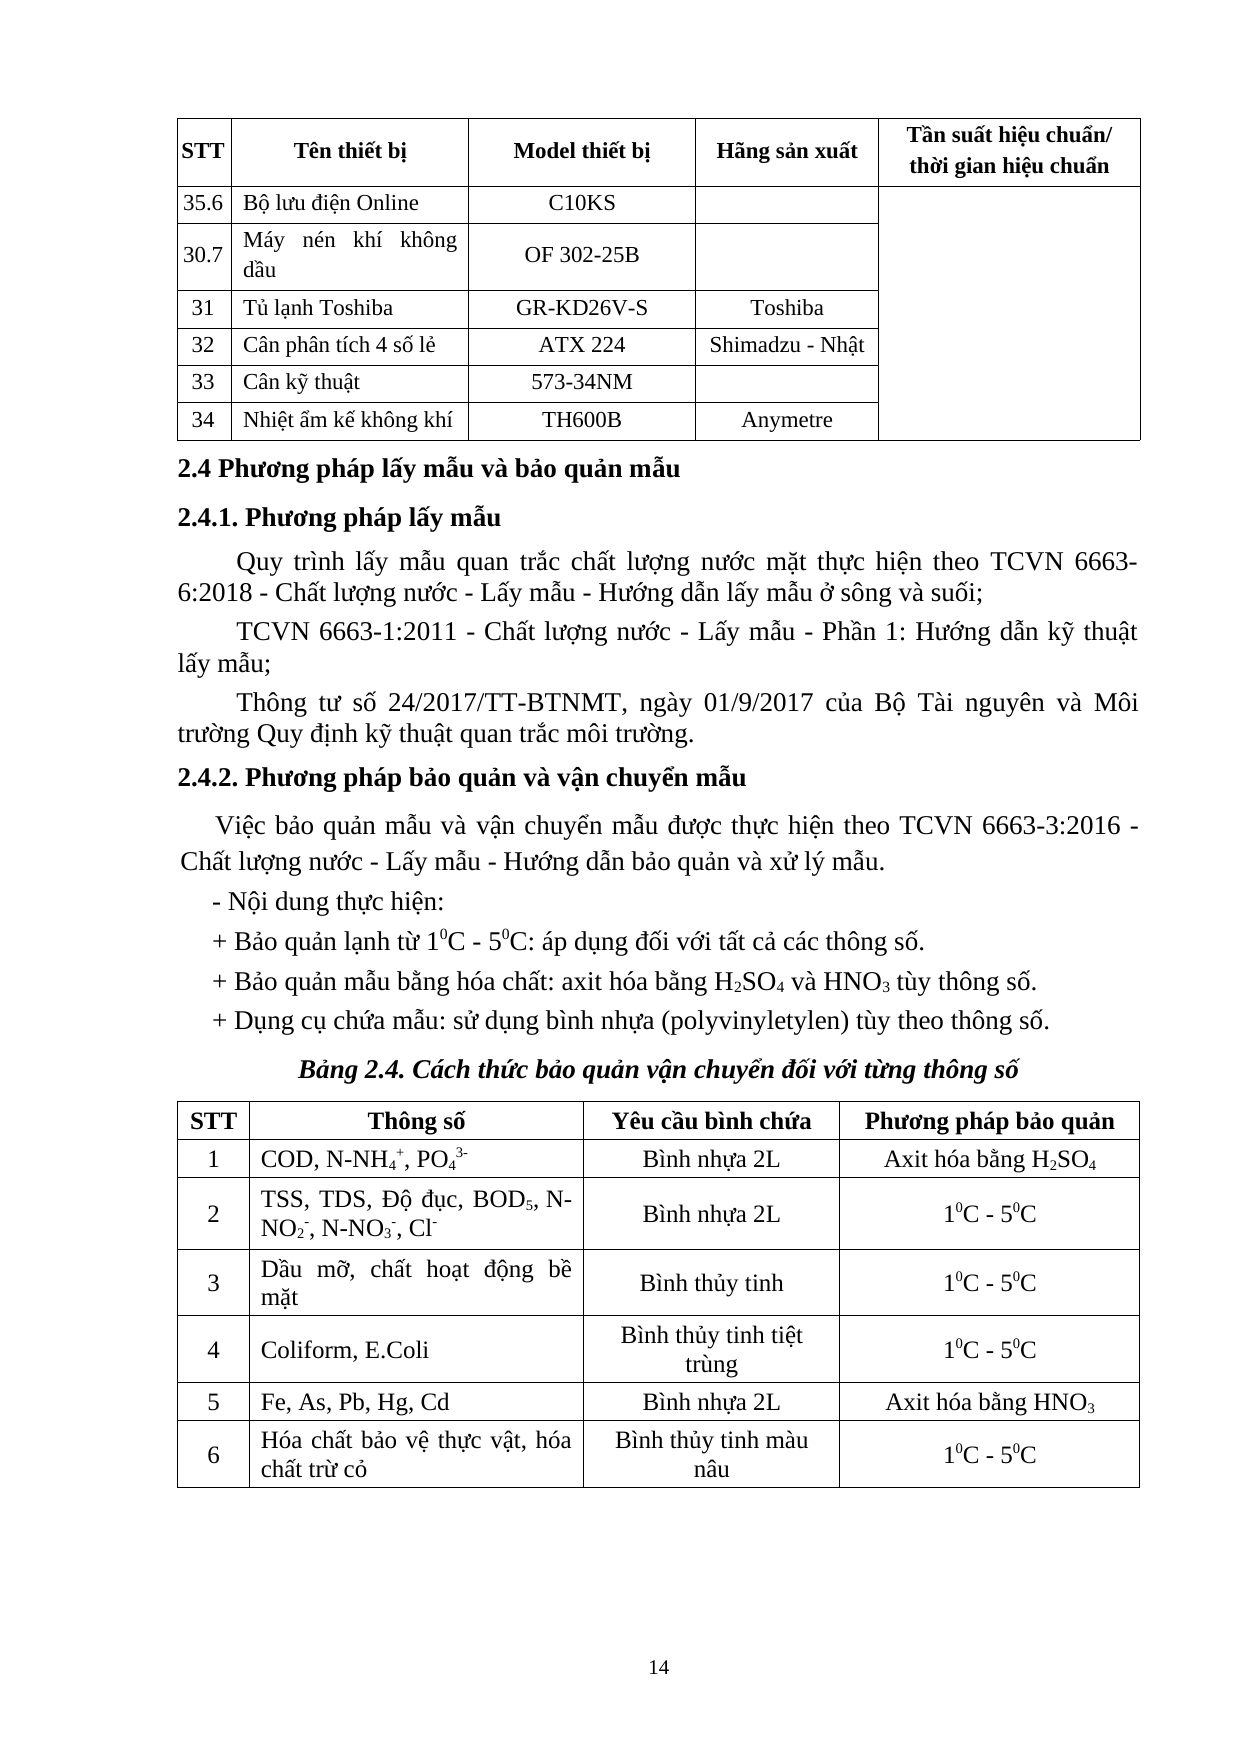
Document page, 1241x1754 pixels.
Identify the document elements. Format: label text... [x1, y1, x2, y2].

table_cell Máy nén khí không dầu [232, 224, 468, 290]
table_cell 10C - 50C [840, 1421, 1139, 1487]
table_cell TSS, TDS, Độ đục, BOD5, N-NO2-, N-NO3-, Cl- [250, 1178, 583, 1248]
text Việc bảo quản mẫu và vận chuyển mẫu được thực hiện theo TCVN 6663-3:2016 - Chất lượng nước - Lấy mẫu - Hướng dẫn bảo quản và xử lý mẫu. [180, 809, 1140, 876]
table_header Yêu cầu bình chứa [584, 1102, 839, 1139]
table_cell 31 [178, 291, 231, 328]
table_cell Bình nhựa 2L [584, 1383, 839, 1420]
table_header Model thiết bị [469, 119, 695, 186]
table_cell Bình nhựa 2L [584, 1140, 839, 1177]
text + Dụng cụ chứa mẫu: sử dụng bình nhựa (polyvinyletylen) tùy theo thông số. [177, 1004, 1139, 1036]
table_cell C10KS [469, 187, 695, 223]
table_cell Cân phân tích 4 số lẻ [232, 329, 468, 365]
table_cell [696, 187, 878, 223]
table_cell 35.6 [178, 187, 231, 223]
subtitle 2.4.2. Phương pháp bảo quản và vận chuyển mẫu [177, 761, 1140, 792]
table_cell Bình thủy tinh màu nâu [584, 1421, 839, 1487]
table_cell Hóa chất bảo vệ thực vật, hóa chất trừ cỏ [250, 1421, 583, 1487]
text Thông tư số 24/2017/TT-BTNMT, ngày 01/9/2017 của Bộ Tài nguyên và Môi trường Quy định kỹ thuật quan trắc môi trường. [177, 686, 1140, 748]
table_header STT [178, 119, 231, 186]
table_cell 573-34NM [469, 366, 695, 402]
table_header Hãng sản xuất [696, 119, 878, 186]
table_cell Coliform, E.Coli [250, 1316, 583, 1382]
table_cell 3 [178, 1250, 249, 1315]
table_cell Cân kỹ thuật [232, 366, 468, 402]
table_cell Bình nhựa 2L [584, 1178, 839, 1248]
table_cell 10C - 50C [840, 1178, 1139, 1248]
table_cell Axit hóa bằng H2SO4 [840, 1140, 1139, 1177]
text + Bảo quản mẫu bằng hóa chất: axit hóa bằng H2SO4 và HNO3 tùy thông số. [177, 964, 1139, 996]
subtitle 2.4 Phương pháp lấy mẫu và bảo quản mẫu [177, 453, 1140, 484]
subtitle 2.4.1. Phương pháp lấy mẫu [177, 501, 1140, 532]
table_cell 32 [178, 329, 231, 365]
table_cell ATX 224 [469, 329, 695, 365]
table_cell Toshiba [696, 291, 878, 328]
table_cell Bình thủy tinh tiệt trùng [584, 1316, 839, 1382]
text + Bảo quản lạnh từ 10C - 50C: áp dụng đối với tất cả các thông số. [177, 925, 1139, 956]
table_cell 1 [178, 1140, 249, 1177]
table_cell 30.7 [178, 224, 231, 290]
table_header Thông số [250, 1102, 583, 1139]
table_cell Tủ lạnh Toshiba [232, 291, 468, 328]
table_cell 2 [178, 1178, 249, 1248]
table_header Phương pháp bảo quản [840, 1102, 1139, 1139]
table_header Tên thiết bị [232, 119, 468, 186]
text Quy trình lấy mẫu quan trắc chất lượng nước mặt thực hiện theo TCVN 6663-6:2018 - Chất lượng nước - Lấy mẫu - Hướng dẫn lấy mẫu ở sông và suối; [177, 545, 1140, 607]
table_header STT [178, 1102, 249, 1139]
table_cell Shimadzu - Nhật [696, 329, 878, 365]
table_cell 10C - 50C [840, 1250, 1139, 1315]
table_cell [696, 224, 878, 290]
table_cell 6 [178, 1421, 249, 1487]
table_cell Dầu mỡ, chất hoạt động bề mặt [250, 1250, 583, 1315]
table_cell Bình thủy tinh [584, 1250, 839, 1315]
table_cell COD, N-NH4+, PO43- [250, 1140, 583, 1177]
table_cell 4 [178, 1316, 249, 1382]
table_cell Axit hóa bằng HNO3 [840, 1383, 1139, 1420]
table_cell 5 [178, 1383, 249, 1420]
table_cell Fe, As, Pb, Hg, Cd [250, 1383, 583, 1420]
text - Nội dung thực hiện: [177, 885, 1139, 916]
subtitle Bảng 2.4. Cách thức bảo quản vận chuyển đối với từng thông số [177, 1053, 1140, 1084]
table_cell TH600B [469, 403, 695, 439]
table_cell [696, 366, 878, 402]
table_cell GR-KD26V-S [469, 291, 695, 328]
table_cell Nhiệt ẩm kế không khí [232, 403, 468, 439]
table_cell 34 [178, 403, 231, 439]
text TCVN 6663-1:2011 - Chất lượng nước - Lấy mẫu - Phần 1: Hướng dẫn kỹ thuật lấy mẫu; [177, 616, 1140, 678]
table_cell Bộ lưu điện Online [232, 187, 468, 223]
table_header Tần suất hiệu chuẩn/ thời gian hiệu chuẩn [879, 119, 1140, 186]
table_cell 10C - 50C [840, 1316, 1139, 1382]
table_cell Anymetre [696, 403, 878, 439]
table_cell 33 [178, 366, 231, 402]
table_cell OF 302-25B [469, 224, 695, 290]
